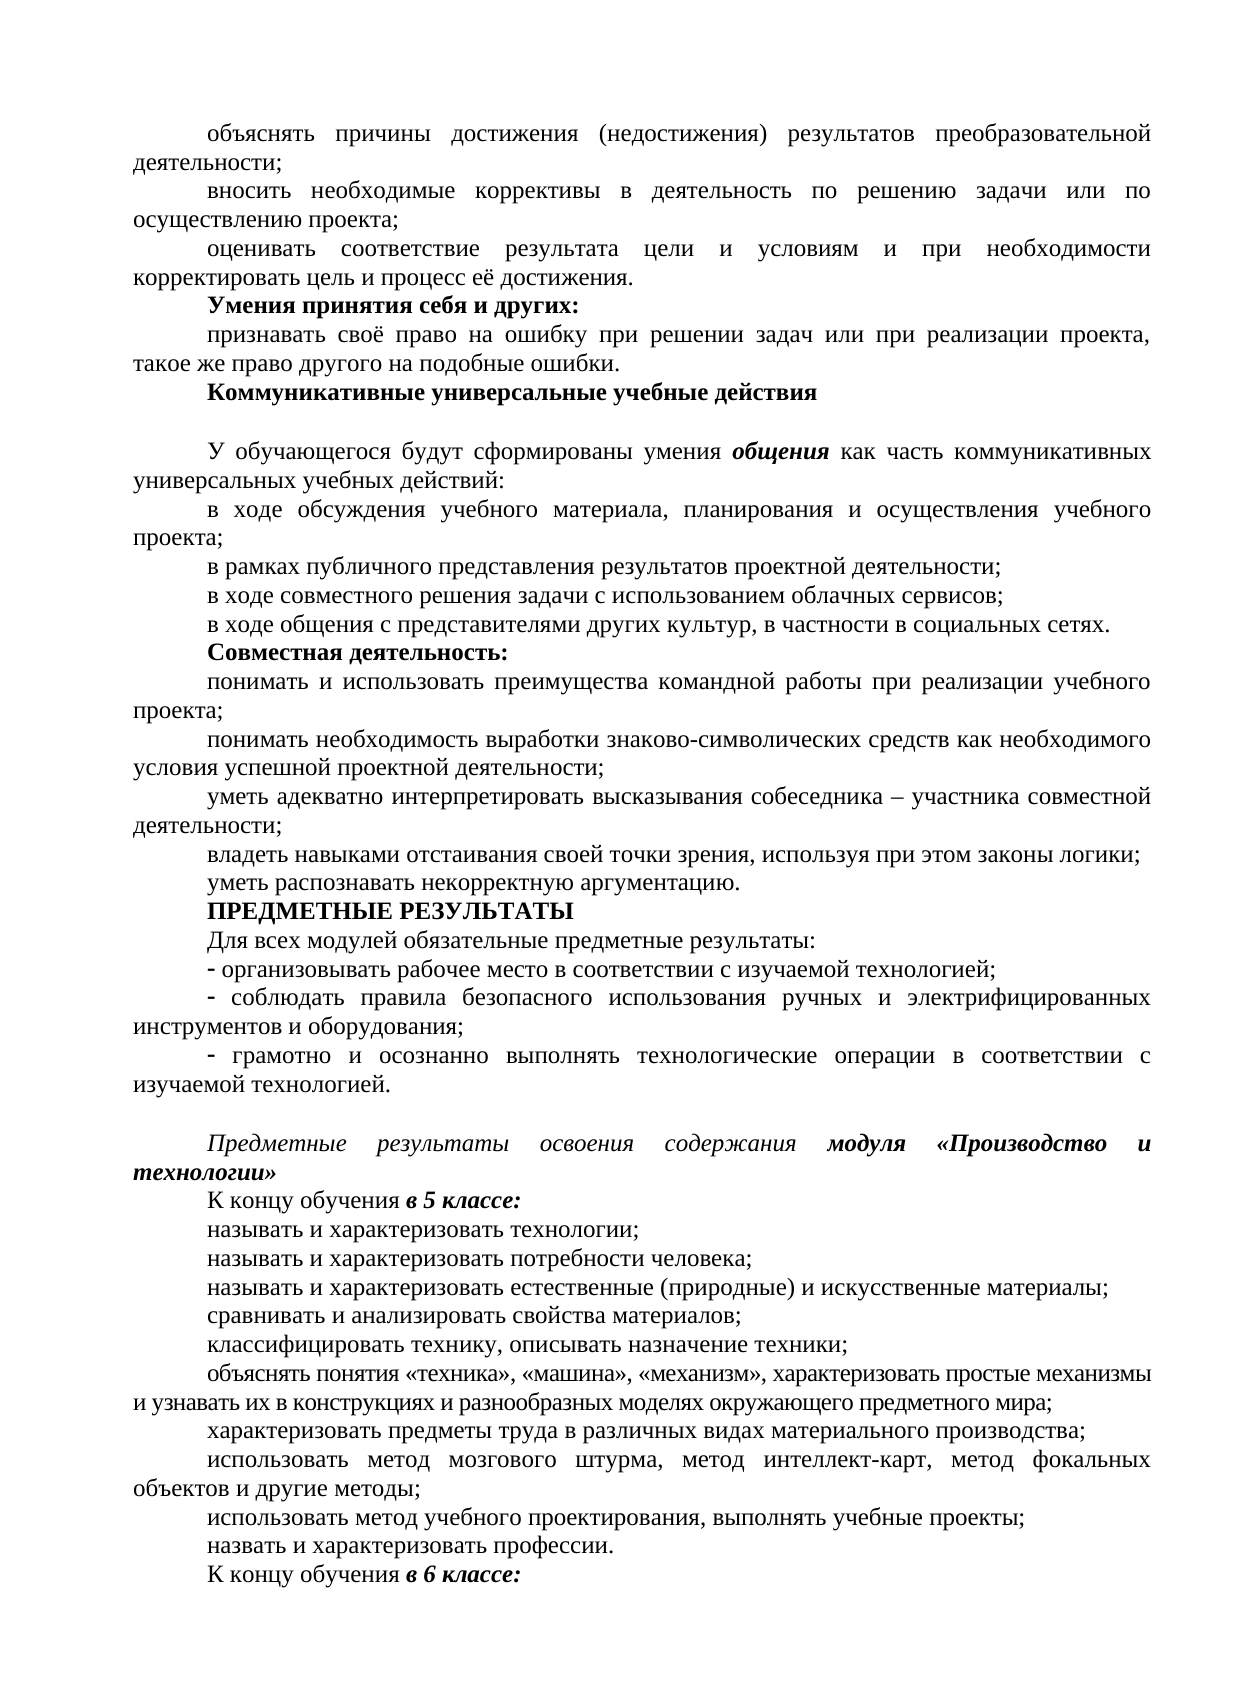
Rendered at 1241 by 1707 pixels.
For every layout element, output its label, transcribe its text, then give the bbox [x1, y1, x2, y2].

text объяснять понятия «техника», «машина», «механизм», характеризовать простые механизмы и узнавать их в конструкциях и разнообразных моделях окружающего предметного мира; [133, 1358, 1152, 1415]
text У обучающегося будут сформированы умения общения как часть коммуникативных универсальных учебных действий: [133, 436, 1152, 494]
text называть и характеризовать потребности человека; [133, 1243, 1152, 1272]
text называть и характеризовать естественные (природные) и искусственные материалы; [133, 1272, 1152, 1300]
text вносить необходимые коррективы в деятельность по решению задачи или по осуществлению проекта; [133, 176, 1152, 233]
text ПРЕДМЕТНЫЕ РЕЗУЛЬТАТЫ [133, 896, 1152, 925]
text в ходе общения с представителями других культур, в частности в социальных сетях. [133, 609, 1152, 637]
text в рамках публичного представления результатов проектной деятельности; [133, 551, 1152, 580]
text классифицировать технику, описывать назначение техники; [133, 1329, 1152, 1358]
text уметь распознавать некорректную аргументацию. [133, 867, 1152, 896]
text использовать метод учебного проектирования, выполнять учебные проекты; [133, 1502, 1152, 1530]
text назвать и характеризовать профессии. [133, 1530, 1152, 1559]
text в ходе обсуждения учебного материала, планирования и осуществления учебного проекта; [133, 494, 1152, 551]
text понимать и использовать преимущества командной работы при реализации учебного проекта; [133, 666, 1152, 724]
text Предметные результаты освоения содержания модуля «Производство и технологии» [133, 1128, 1152, 1185]
text называть и характеризовать технологии; [133, 1214, 1152, 1243]
text К концу обучения в 6 классе: [133, 1559, 1152, 1588]
text признавать своё право на ошибку при решении задач или при реализации проекта, такое же право другого на подобные ошибки. [133, 319, 1152, 377]
text сравнивать и анализировать свойства материалов; [133, 1300, 1152, 1329]
text Совместная деятельность: [133, 637, 1152, 666]
text владеть навыками отстаивания своей точки зрения, используя при этом законы логики; [133, 839, 1152, 867]
text оценивать соответствие результата цели и условиям и при необходимости корректировать цель и процесс её достижения. [133, 233, 1152, 291]
text объяснять причины достижения (недостижения) результатов преобразовательной деятельности; [133, 118, 1152, 176]
text Для всех модулей обязательные предметные результаты: [133, 925, 1152, 954]
text К концу обучения в 5 классе: [133, 1185, 1152, 1214]
text характеризовать предметы труда в различных видах материального производства; [133, 1415, 1152, 1444]
text  организовывать рабочее место в соответствии с изучаемой технологией; [133, 954, 1152, 982]
text  соблюдать правила безопасного использования ручных и электрифицированных инструментов и оборудования; [133, 982, 1152, 1040]
text понимать необходимость выработки знаково-символических средств как необходимого условия успешной проектной деятельности; [133, 724, 1152, 781]
text Коммуникативные универсальные учебные действия [133, 377, 1152, 406]
text  грамотно и осознанно выполнять технологические операции в соответствии с изучаемой технологией. [133, 1040, 1152, 1097]
text Умения принятия себя и других: [133, 291, 1152, 319]
text в ходе совместного решения задачи с использованием облачных сервисов; [133, 580, 1152, 609]
text использовать метод мозгового штурма, метод интеллект-карт, метод фокальных объектов и другие методы; [133, 1444, 1152, 1502]
text уметь адекватно интерпретировать высказывания собеседника – участника совместной деятельности; [133, 781, 1152, 839]
